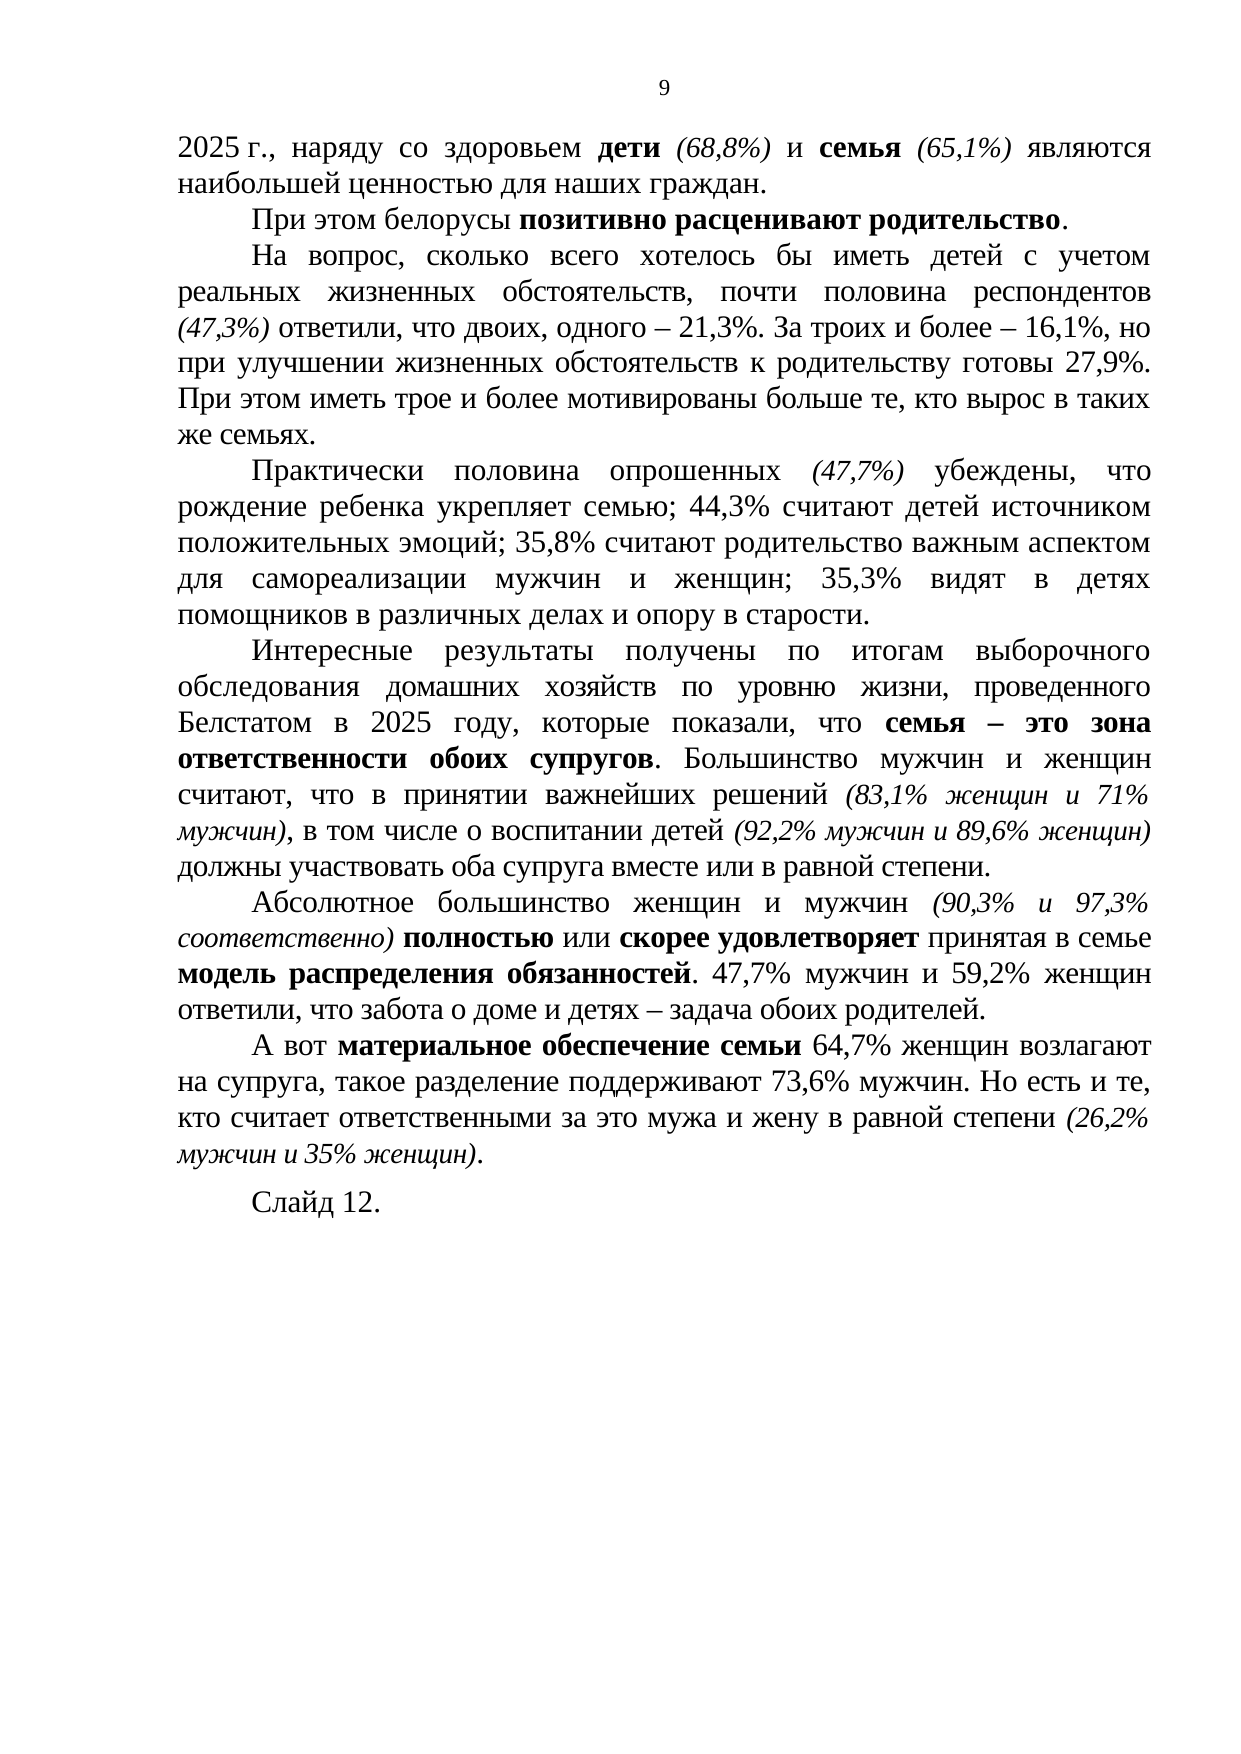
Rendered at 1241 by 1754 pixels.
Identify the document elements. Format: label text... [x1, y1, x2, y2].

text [177, 128, 1152, 200]
text На вопрос, сколько всего хотелось бы иметь детей с учетом реальных жизненных обстоятельств, почти половина респондентов (47,3%) ответили, что двоих, одного – 21,3%. За троих и более – 16,1%, но при улучшении жизненных обстоятельств к родительству готовы 27,9%. При этом иметь трое и более мотивированы больше те, кто вырос в таких же семьях. [177, 236, 1152, 452]
text Интересные результаты получены по итогам выборочного обследования домашних хозяйств по уровню жизни, проведенного Белстатом в 2025 году, которые показали, что семья – это зона ответственности обоих супругов. Большинство мужчин и женщин считают, что в принятии важнейших решений (83,1% женщин и 71% мужчин), в том числе о воспитании детей (92,2% мужчин и 89,6% женщин) должны участвовать оба супруга вместе или в равной степени. [177, 631, 1152, 883]
text Абсолютное большинство женщин и мужчин (90,3% и 97,3% соответственно) полностью или скорее удовлетворяет принятая в семье модель распределения обязанностей. 47,7% мужчин и 59,2% женщин ответили, что забота о доме и детях – задача обоих родителей. [177, 883, 1152, 1027]
text При этом белорусы позитивно расценивают родительство. [177, 200, 1152, 236]
text Слайд 12. [177, 1183, 1152, 1219]
text Практически половина опрошенных (47,7%) убеждены, что рождение ребенка укрепляет семью; 44,3% считают детей источником положительных эмоций; 35,8% считают родительство важным аспектом для самореализации мужчин и женщин; 35,3% видят в детях помощников в различных делах и опору в старости. [177, 452, 1152, 631]
text А вот материальное обеспечение семьи 64,7% женщин возлагают на супруга, такое разделение поддерживают 73,6% мужчин. Но есть и те, кто считает ответственными за это мужа и жену в равной степени (26,2% мужчин и 35% женщин). [177, 1027, 1152, 1170]
